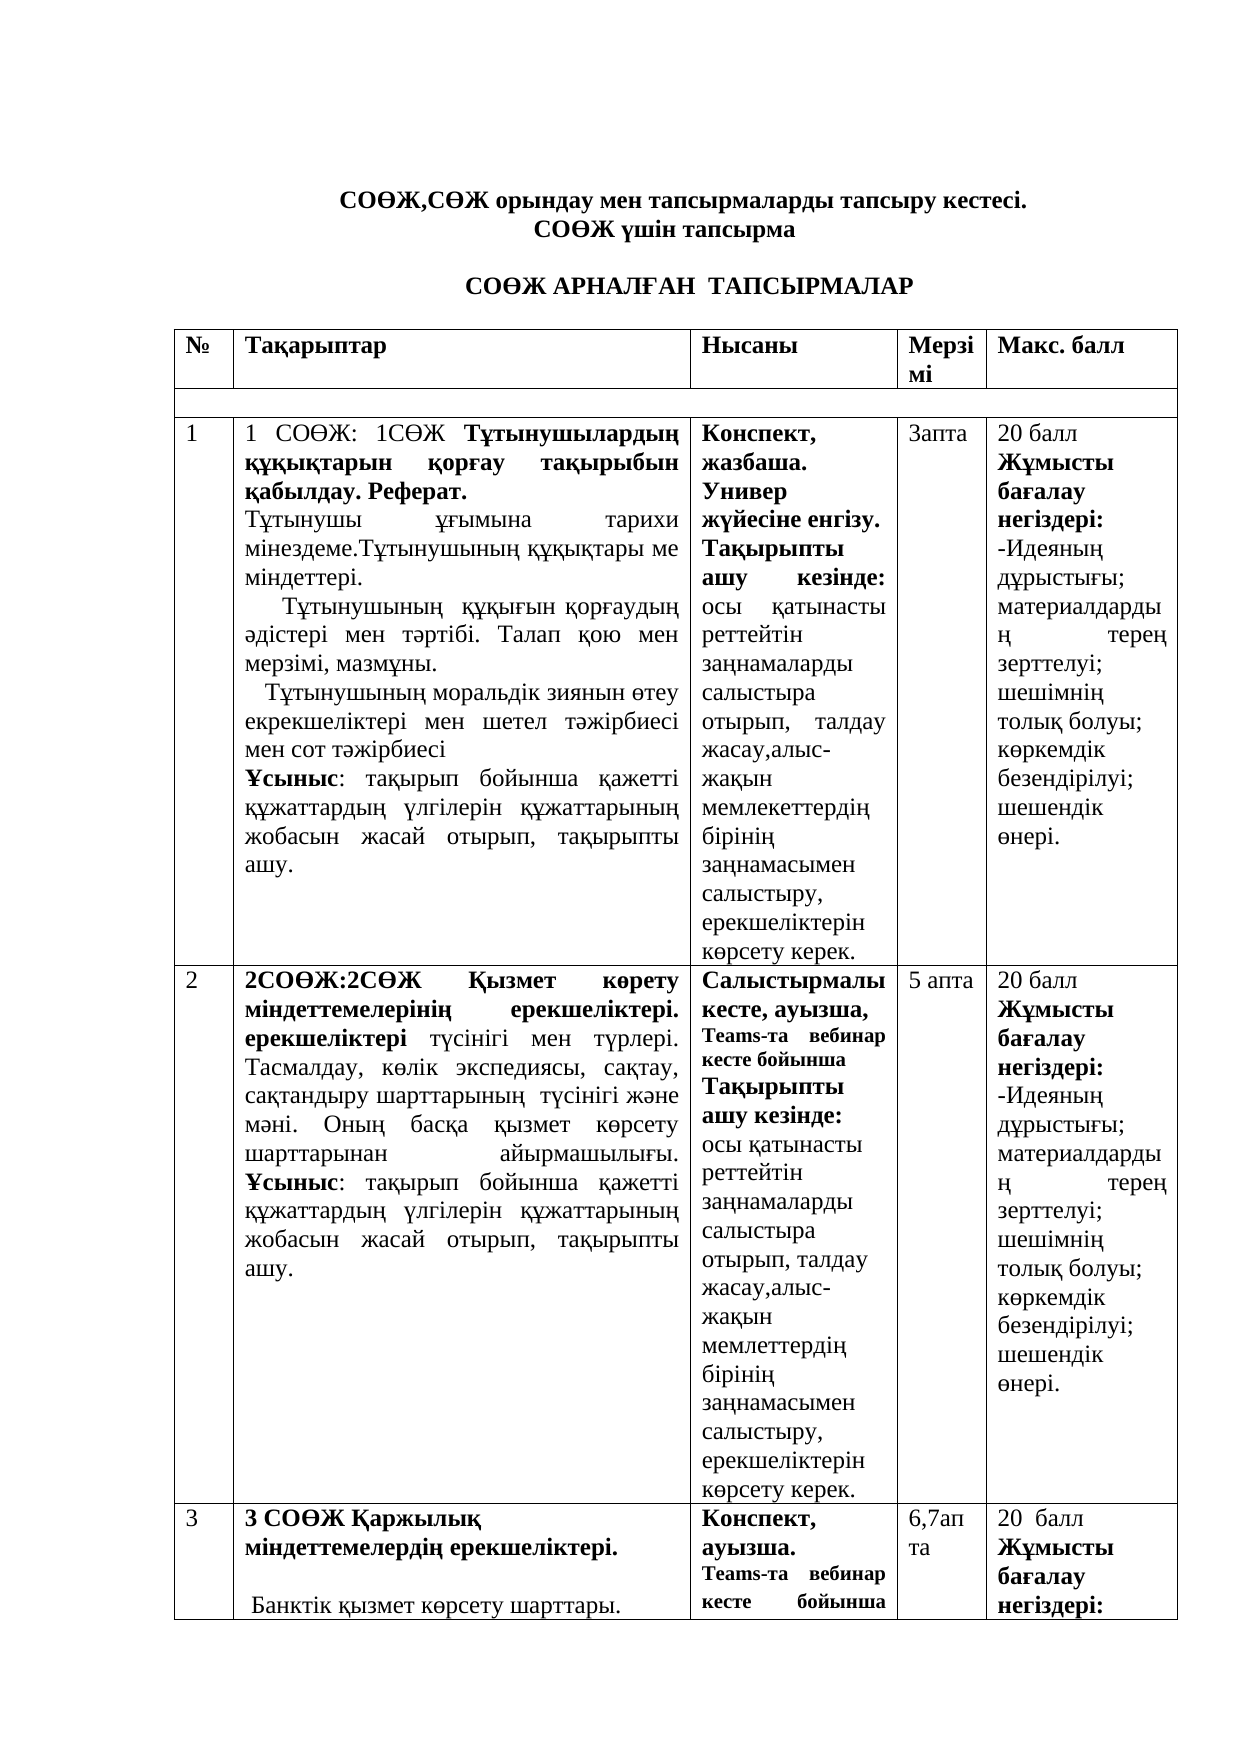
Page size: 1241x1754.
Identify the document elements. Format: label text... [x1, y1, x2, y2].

text СОӨЖ АРНАЛҒАН ТАПСЫРМАЛАР [177, 271, 1152, 300]
table_header Мерзімі [898, 330, 986, 387]
table_cell 5 апта [898, 966, 986, 1502]
table_cell 3апта [898, 418, 986, 964]
table_header Макс. балл [987, 330, 1177, 387]
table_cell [691, 1504, 897, 1619]
table_cell 2СОӨЖ:2СӨЖ Қызмет көрету міндеттемелерінің ерекшеліктері. ерекшеліктері түсінігі мен түрлері. Тасмалдау, көлік экспедиясы, сақтау, сақтандыру шарттарының түсінігі және мәні. Оның басқа қызмет көрсету шарттарынан айырмашылығы. Ұсыныс: тақырып бойынша қажетті құжаттардың үлгілерін құжаттарының жобасын жасай отырып, тақырыпты ашу. [234, 966, 690, 1502]
table_cell Конспект, жазбаша. Универ жүйесіне енгізу. Тақырыпты ашу кезінде: осы қатынасты реттейтін заңнамаларды салыстыра отырып, талдау жасау,алыс-жақын мемлекеттердің бірінің заңнамасымен салыстыру, ерекшеліктерін көрсету керек. [691, 418, 897, 964]
table_cell 1 CОӨЖ: 1СӨЖ Тұтынушылардың құқықтарын қорғау тақырыбын қабылдау. Реферат. Тұтынушы ұғымына тарихи мінездеме.Тұтынушының құқықтары ме міндеттері. Тұтынушының құқығын қорғаудың әдістері мен тәртібі. Талап қою мен мерзімі, мазмұны. Тұтынушының моральдік зиянын өтеу екрекшеліктері мен шетел тәжірбиесі мен сот тәжірбиесі Ұсыныс: тақырып бойынша қажетті құжаттардың үлгілерін құжаттарының жобасын жасай отырып, тақырыпты ашу. [234, 418, 690, 964]
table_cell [234, 1504, 690, 1619]
table_header Тақарыптар [234, 330, 690, 387]
text СОӨЖ үшін тапсырма [177, 214, 1152, 243]
table_header Нысаны [691, 330, 897, 387]
text СОӨЖ,СӨЖ орындау мен тапсырмаларды тапсыру кестесі. [215, 185, 1152, 214]
table_cell Салыстырмалы кесте, ауызша, Teams-та вебинар кесте бойынша Тақырыпты ашу кезінде: осы қатынасты реттейтін заңнамаларды салыстыра отырып, талдау жасау,алыс-жақын мемлеттердің бірінің заңнамасымен салыстыру, ерекшеліктерін көрсету керек. [691, 966, 897, 1502]
table_cell 2 [175, 966, 233, 1502]
table_cell [175, 389, 1177, 417]
table_header № [175, 330, 233, 387]
table_cell 1 [175, 418, 233, 964]
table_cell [987, 1504, 1177, 1619]
table_cell 6,7апта [898, 1504, 986, 1619]
table_cell 3 [175, 1504, 233, 1619]
